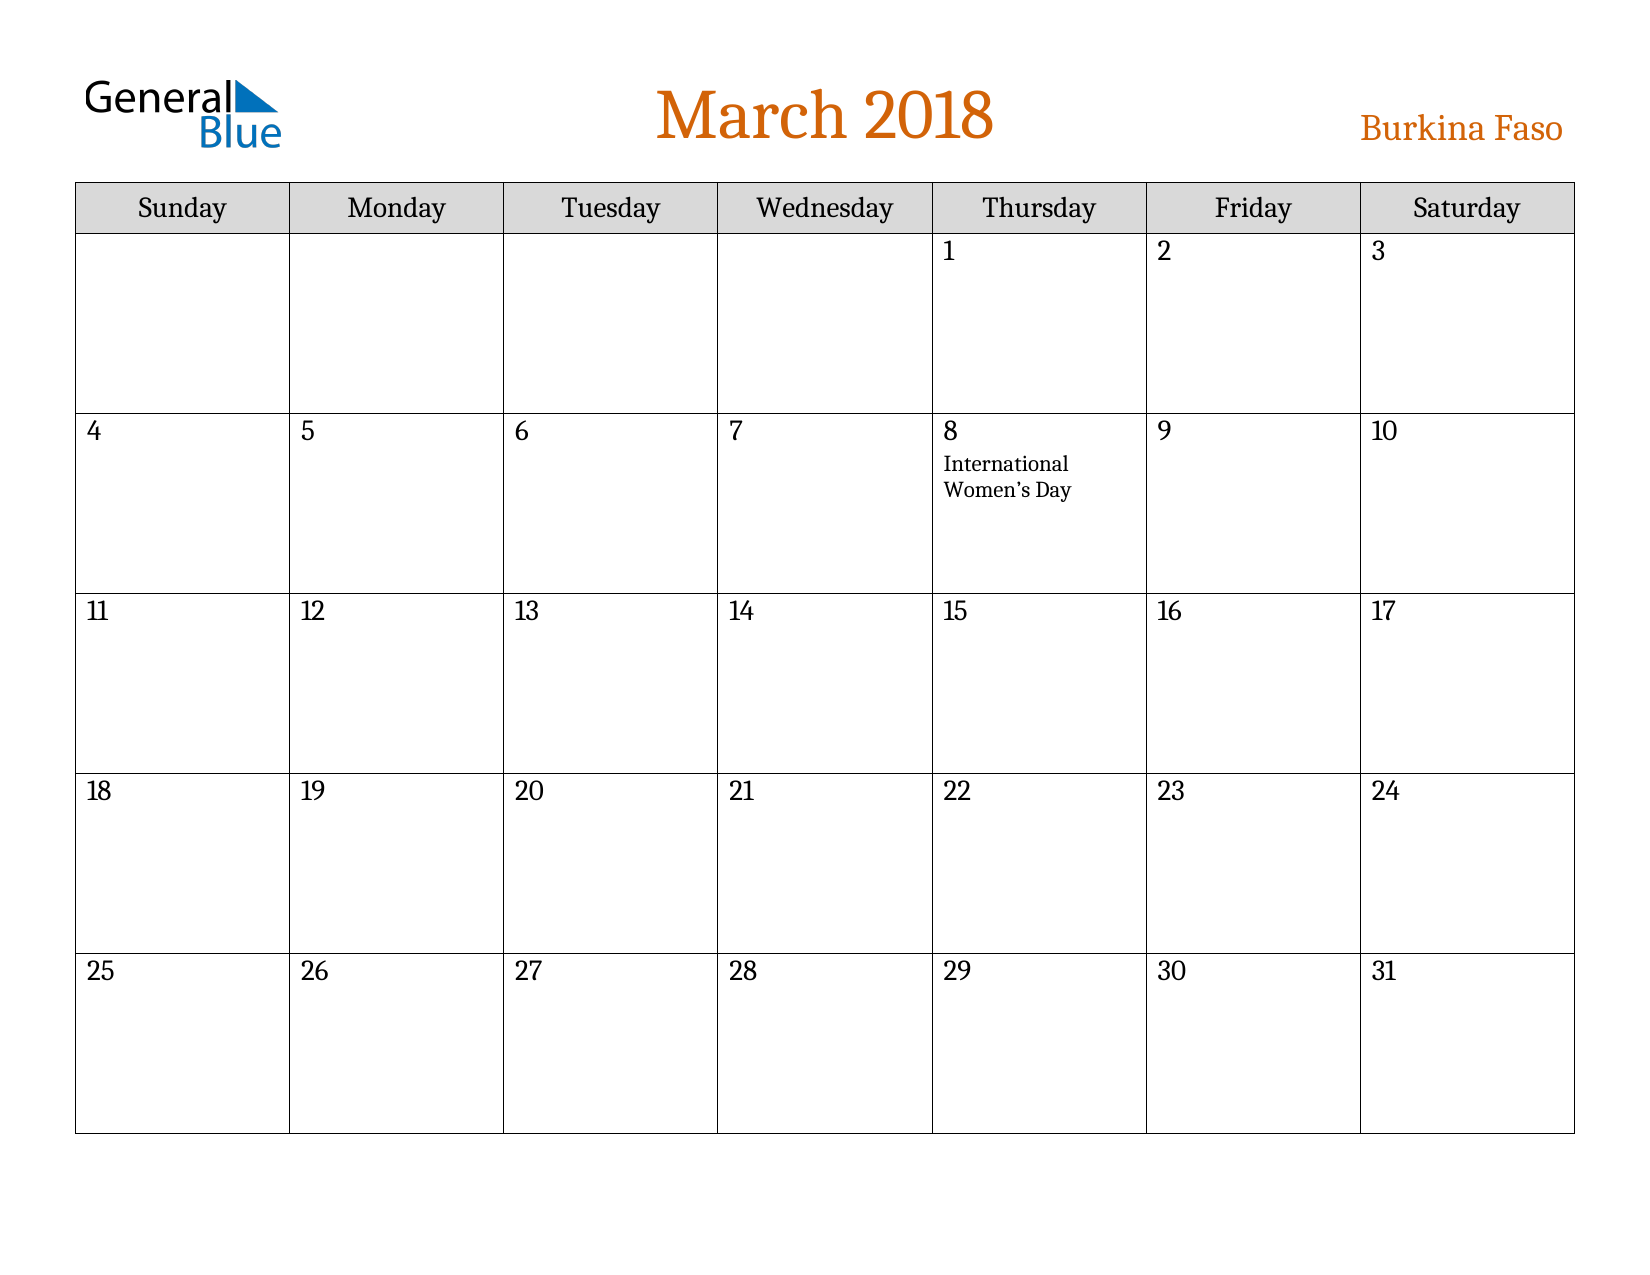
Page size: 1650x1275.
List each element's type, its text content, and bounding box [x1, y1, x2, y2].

table_cell 3 [1361, 234, 1574, 270]
table_cell Monday [290, 183, 503, 233]
table_cell 13 [504, 594, 717, 630]
table_cell [290, 990, 503, 1133]
table_cell [76, 810, 289, 953]
table_cell [718, 270, 932, 413]
table_cell Thursday [933, 183, 1146, 233]
table_cell Saturday [1361, 183, 1574, 233]
table_header March 2018 [504, 75, 1146, 182]
table_cell [1361, 450, 1574, 593]
table_cell 14 [718, 594, 932, 630]
table_cell [1361, 630, 1574, 773]
table_cell 8 [933, 414, 1146, 450]
table_cell 11 [76, 594, 289, 630]
table_cell 23 [1147, 774, 1360, 810]
table_cell 12 [290, 594, 503, 630]
table_cell 7 [718, 414, 932, 450]
table_cell [76, 450, 289, 593]
table_cell [1361, 810, 1574, 953]
table_cell Sunday [76, 183, 289, 233]
table_cell [718, 810, 932, 953]
table_cell Friday [1147, 183, 1360, 233]
table_cell 5 [290, 414, 503, 450]
table_cell [933, 810, 1146, 953]
table_cell 22 [933, 774, 1146, 810]
table_cell 1 [933, 234, 1146, 270]
table_cell [76, 630, 289, 773]
table_cell 9 [1147, 414, 1360, 450]
table_cell 16 [1147, 594, 1360, 630]
table_cell [504, 810, 717, 953]
table_header [76, 75, 503, 182]
table_cell [1147, 990, 1360, 1133]
table_header Burkina Faso [1146, 75, 1574, 182]
table_cell [718, 450, 932, 593]
table_cell 24 [1361, 774, 1574, 810]
table_cell 4 [76, 414, 289, 450]
table_cell Tuesday [504, 183, 717, 233]
table_cell 21 [718, 774, 932, 810]
picture [86, 80, 281, 148]
table_cell [718, 630, 932, 773]
table_cell [1361, 990, 1574, 1133]
table_cell 2 [1147, 234, 1360, 270]
table_cell [290, 234, 503, 270]
table_cell 18 [76, 774, 289, 810]
table_cell [290, 630, 503, 773]
table_cell [290, 810, 503, 953]
table_cell [1147, 630, 1360, 773]
table_cell [76, 270, 289, 413]
table_cell [76, 990, 289, 1133]
table_cell 17 [1361, 594, 1574, 630]
table_cell 10 [1361, 414, 1574, 450]
table_cell International Women’s Day [933, 450, 1146, 593]
table_cell [504, 630, 717, 773]
table_cell [1361, 270, 1574, 413]
table_cell [504, 270, 717, 413]
table_cell 26 [290, 954, 503, 990]
table_cell [290, 270, 503, 413]
table_cell 15 [933, 594, 1146, 630]
table_cell [933, 990, 1146, 1133]
table_cell [1147, 270, 1360, 413]
table_cell [718, 234, 932, 270]
table_cell 25 [76, 954, 289, 990]
table_cell 20 [504, 774, 717, 810]
table_cell 30 [1147, 954, 1360, 990]
table_cell [718, 990, 932, 1133]
table_cell [504, 234, 717, 270]
table_cell [504, 990, 717, 1133]
table_cell [1147, 450, 1360, 593]
table_cell [504, 450, 717, 593]
table_cell 29 [933, 954, 1146, 990]
table_cell [76, 234, 289, 270]
table_cell 19 [290, 774, 503, 810]
table_cell [1147, 810, 1360, 953]
table_cell [933, 630, 1146, 773]
table_cell [290, 450, 503, 593]
table_cell 31 [1361, 954, 1574, 990]
table_cell [933, 270, 1146, 413]
table_cell Wednesday [718, 183, 932, 233]
table_cell 28 [718, 954, 932, 990]
table_cell 6 [504, 414, 717, 450]
table_cell 27 [504, 954, 717, 990]
